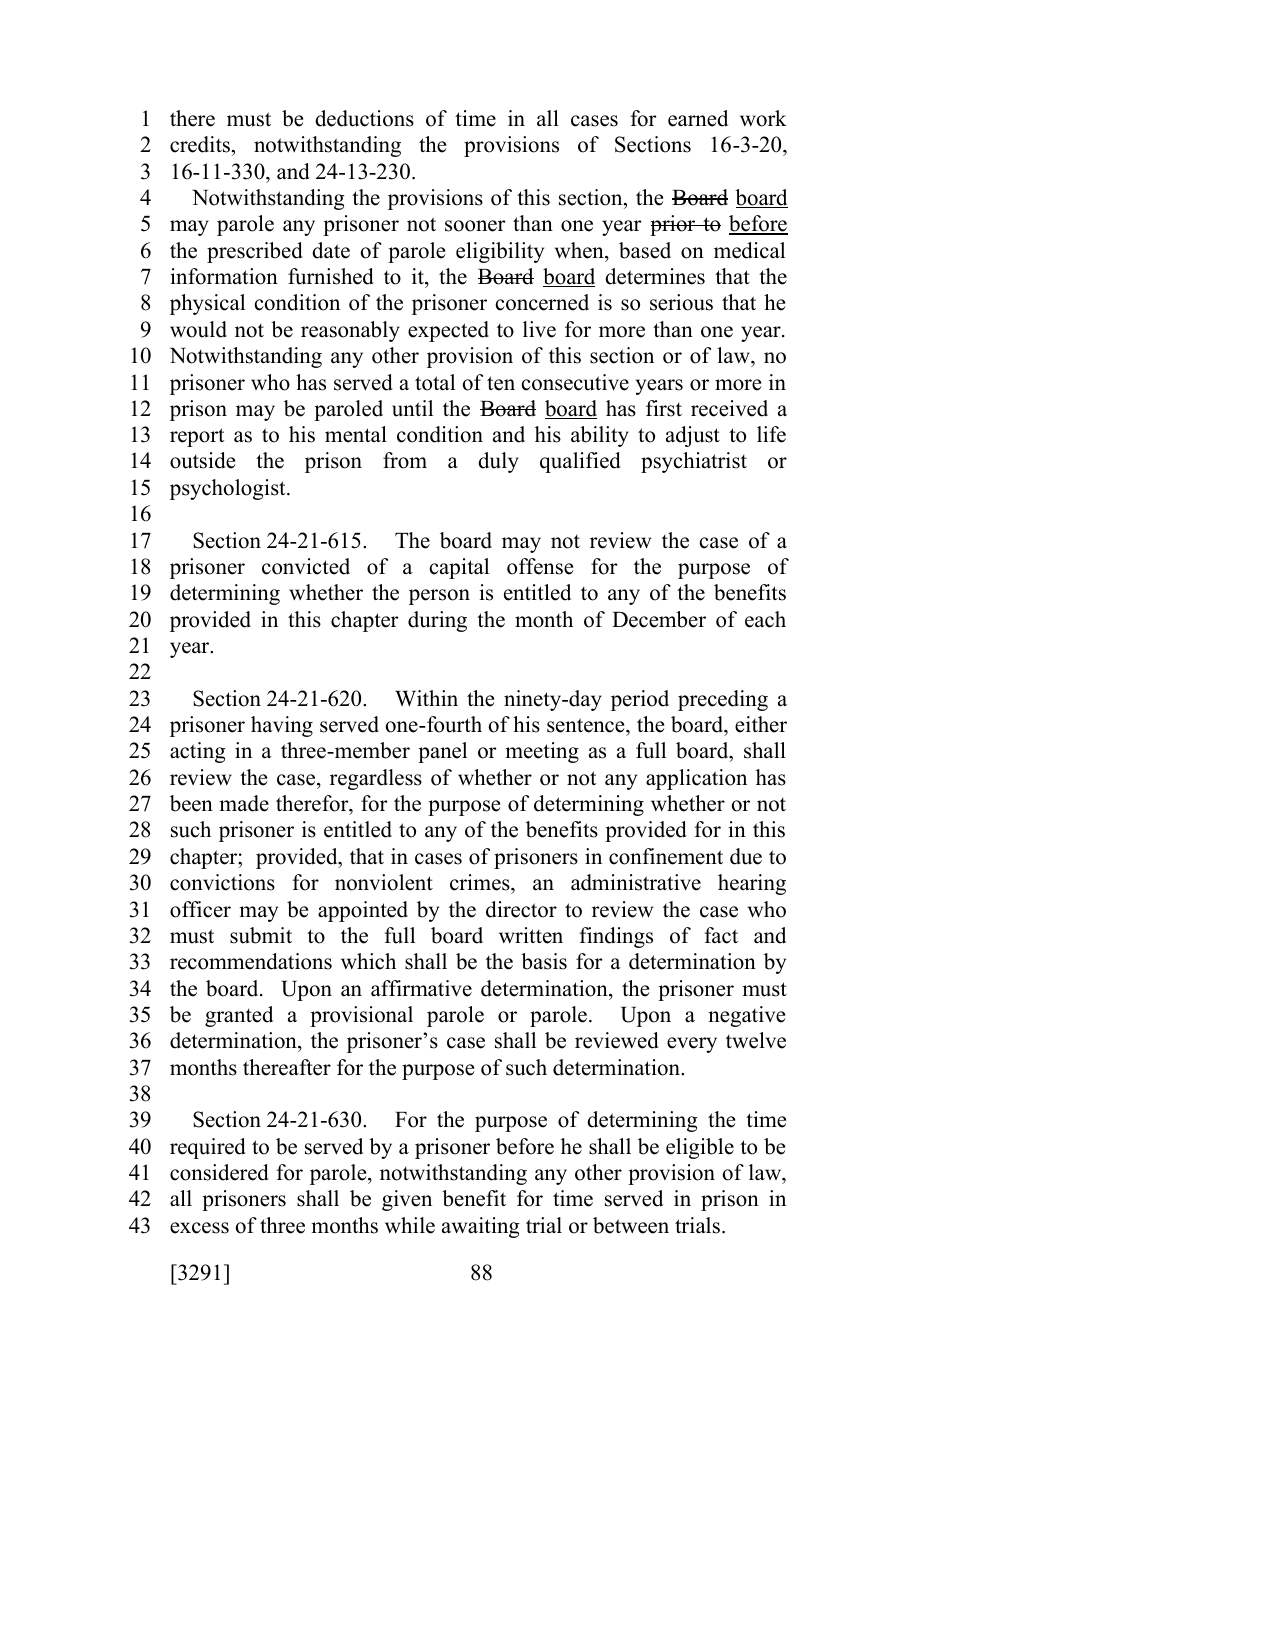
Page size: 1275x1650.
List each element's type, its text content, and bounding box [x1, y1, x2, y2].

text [169, 105, 787, 184]
text Section 24-21-630. For the purpose of determining the time required to be served by a prisoner before he shall be eligible to be considered for parole, notwithstanding any other provision of law, all prisoners shall be given benefit for time served in prison in excess of three months while awaiting trial or between trials. [169, 1106, 787, 1238]
text Section 24-21-615. The board may not review the case of a prisoner convicted of a capital offense for the purpose of determining whether the person is entitled to any of the benefits provided in this chapter during the month of December of each year. [169, 527, 787, 658]
text Notwithstanding the provisions of this section, the Board board may parole any prisoner not sooner than one year prior to before the prescribed date of parole eligibility when, based on medical information furnished to it, the Board board determines that the physical condition of the prisoner concerned is so serious that he would not be reasonably expected to live for more than one year. Notwithstanding any other provision of this section or of law, no prisoner who has served a total of ten consecutive years or more in prison may be paroled until the Board board has first received a report as to his mental condition and his ability to adjust to life outside the prison from a duly qualified psychiatrist or psychologist. [169, 184, 787, 500]
text Section 24-21-620. Within the ninety-day period preceding a prisoner having served one-fourth of his sentence, the board, either acting in a three-member panel or meeting as a full board, shall review the case, regardless of whether or not any application has been made therefor, for the purpose of determining whether or not such prisoner is entitled to any of the benefits provided for in this chapter; provided, that in cases of prisoners in confinement due to convictions for nonviolent crimes, an administrative hearing officer may be appointed by the director to review the case who must submit to the full board written findings of fact and recommendations which shall be the basis for a determination by the board. Upon an affirmative determination, the prisoner must be granted a provisional parole or parole. Upon a negative determination, the prisoner’s case shall be reviewed every twelve months thereafter for the purpose of such determination. [169, 685, 787, 1080]
